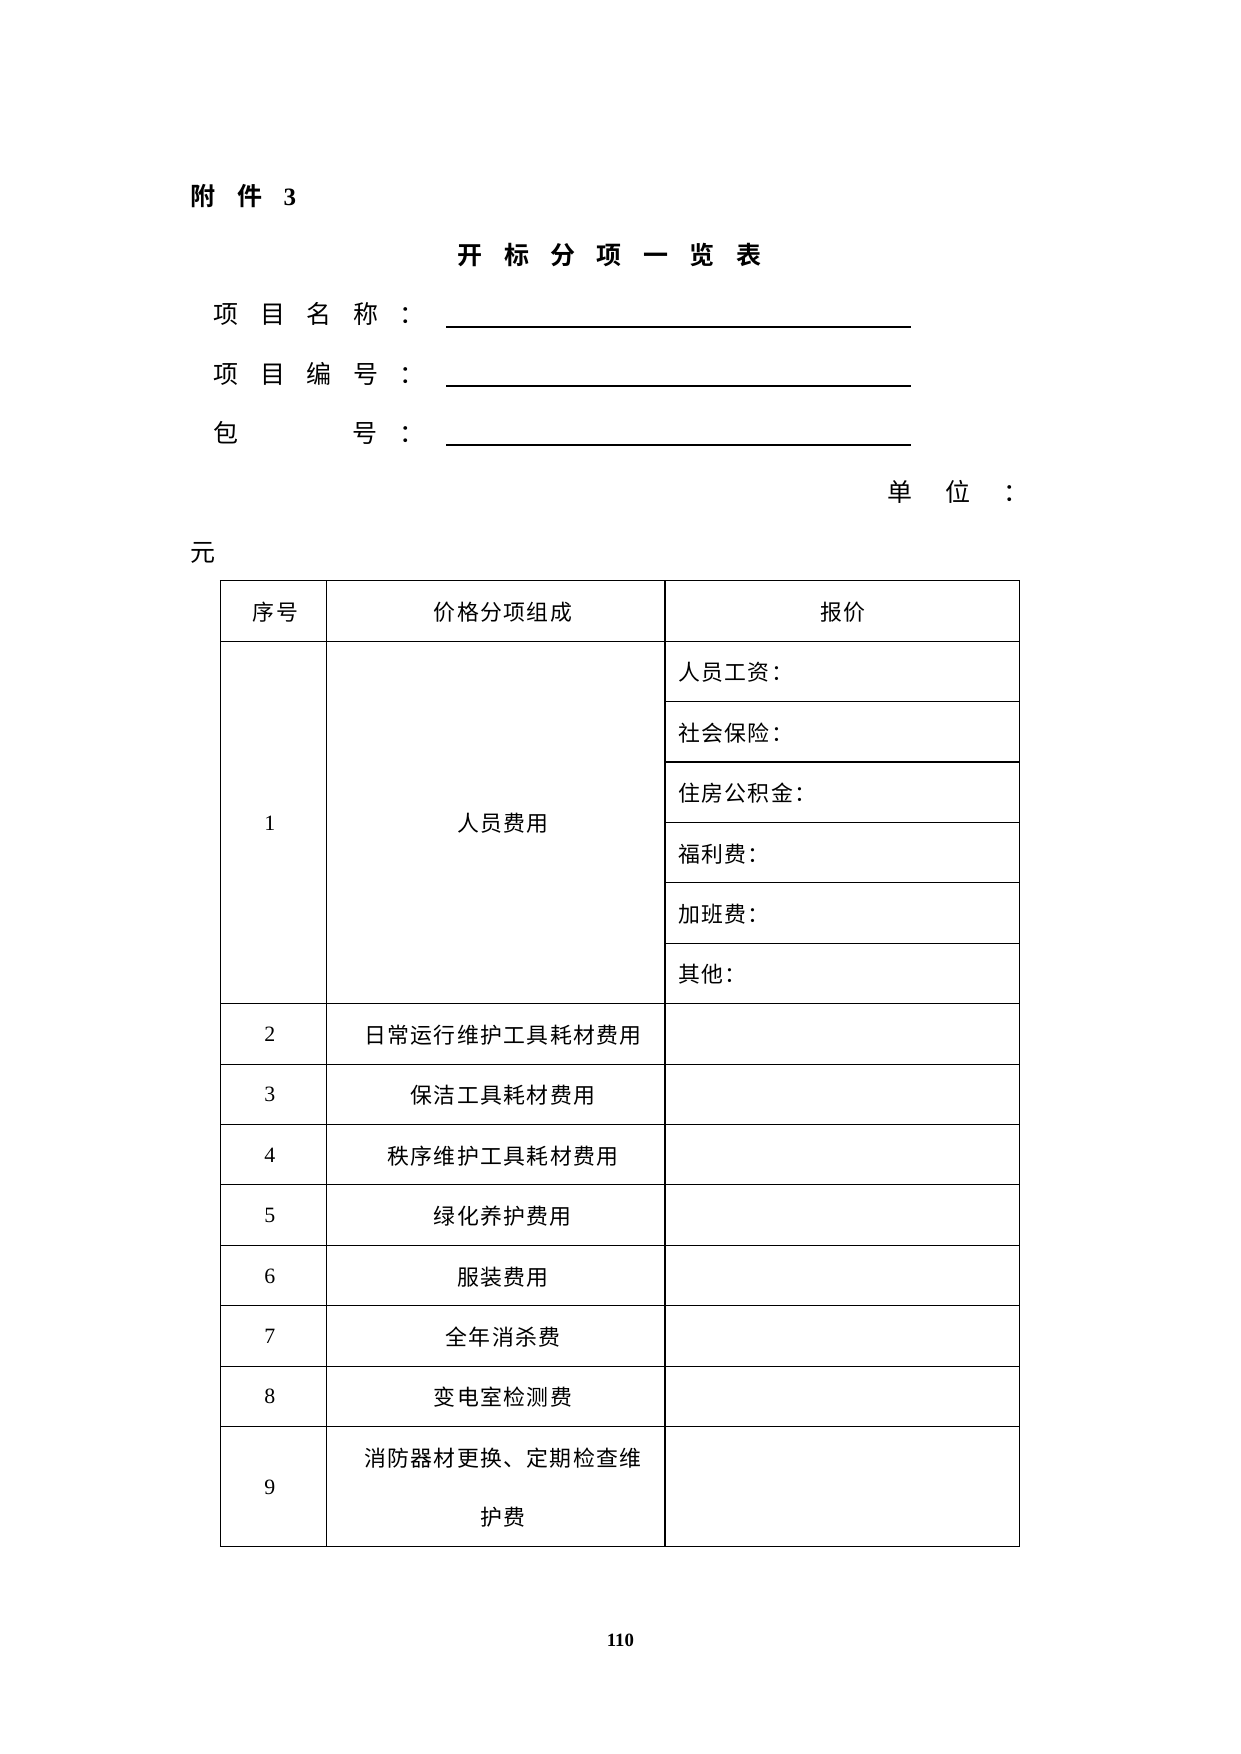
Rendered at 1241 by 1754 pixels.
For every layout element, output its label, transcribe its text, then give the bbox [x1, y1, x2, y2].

table_cell 加班费： [666, 883, 1019, 943]
table_cell 人员工资： [666, 642, 1019, 701]
table_cell [666, 1367, 1019, 1426]
table_cell 其他： [666, 944, 1019, 1003]
table_cell 消防器材更换、定期检查维护费 [327, 1427, 664, 1546]
table_cell 日常运行维护工具耗材费用 [327, 1004, 664, 1063]
table_cell [666, 1306, 1019, 1366]
table_cell 3 [221, 1065, 326, 1124]
text 项目编号： [210, 343, 1050, 402]
text 包 号： [210, 402, 1050, 461]
table_cell 5 [221, 1185, 326, 1245]
table_cell 变电室检测费 [327, 1367, 664, 1426]
table_cell 全年消杀费 [327, 1306, 664, 1366]
table_cell 2 [221, 1004, 326, 1063]
text 单位：元 [190, 461, 1050, 580]
table_cell 保洁工具耗材费用 [327, 1065, 664, 1124]
table_cell [666, 1125, 1019, 1184]
text 附件3 [190, 164, 1050, 224]
table_cell 9 [221, 1427, 326, 1546]
table_cell [666, 1004, 1019, 1063]
table_cell 7 [221, 1306, 326, 1366]
table_cell 6 [221, 1246, 326, 1305]
table_cell 社会保险： [666, 702, 1019, 761]
table_cell [666, 1185, 1019, 1245]
text 项目名称： [210, 283, 1050, 343]
table_cell [666, 1427, 1019, 1546]
table_cell 秩序维护工具耗材费用 [327, 1125, 664, 1184]
table_header 序号 [221, 581, 326, 641]
table_cell [666, 1065, 1019, 1124]
table_cell 服装费用 [327, 1246, 664, 1305]
table_cell 1 [221, 642, 326, 1003]
table_header 价格分项组成 [327, 581, 664, 641]
text 开标分项一览表 [190, 224, 1050, 283]
table_cell 福利费： [666, 823, 1019, 882]
table_cell 住房公积金： [666, 763, 1019, 822]
table_cell [666, 1246, 1019, 1305]
table_cell 人员费用 [327, 642, 664, 1003]
table_cell 绿化养护费用 [327, 1185, 664, 1245]
table_cell 8 [221, 1367, 326, 1426]
table_header 报价 [666, 581, 1019, 641]
table_cell 4 [221, 1125, 326, 1184]
